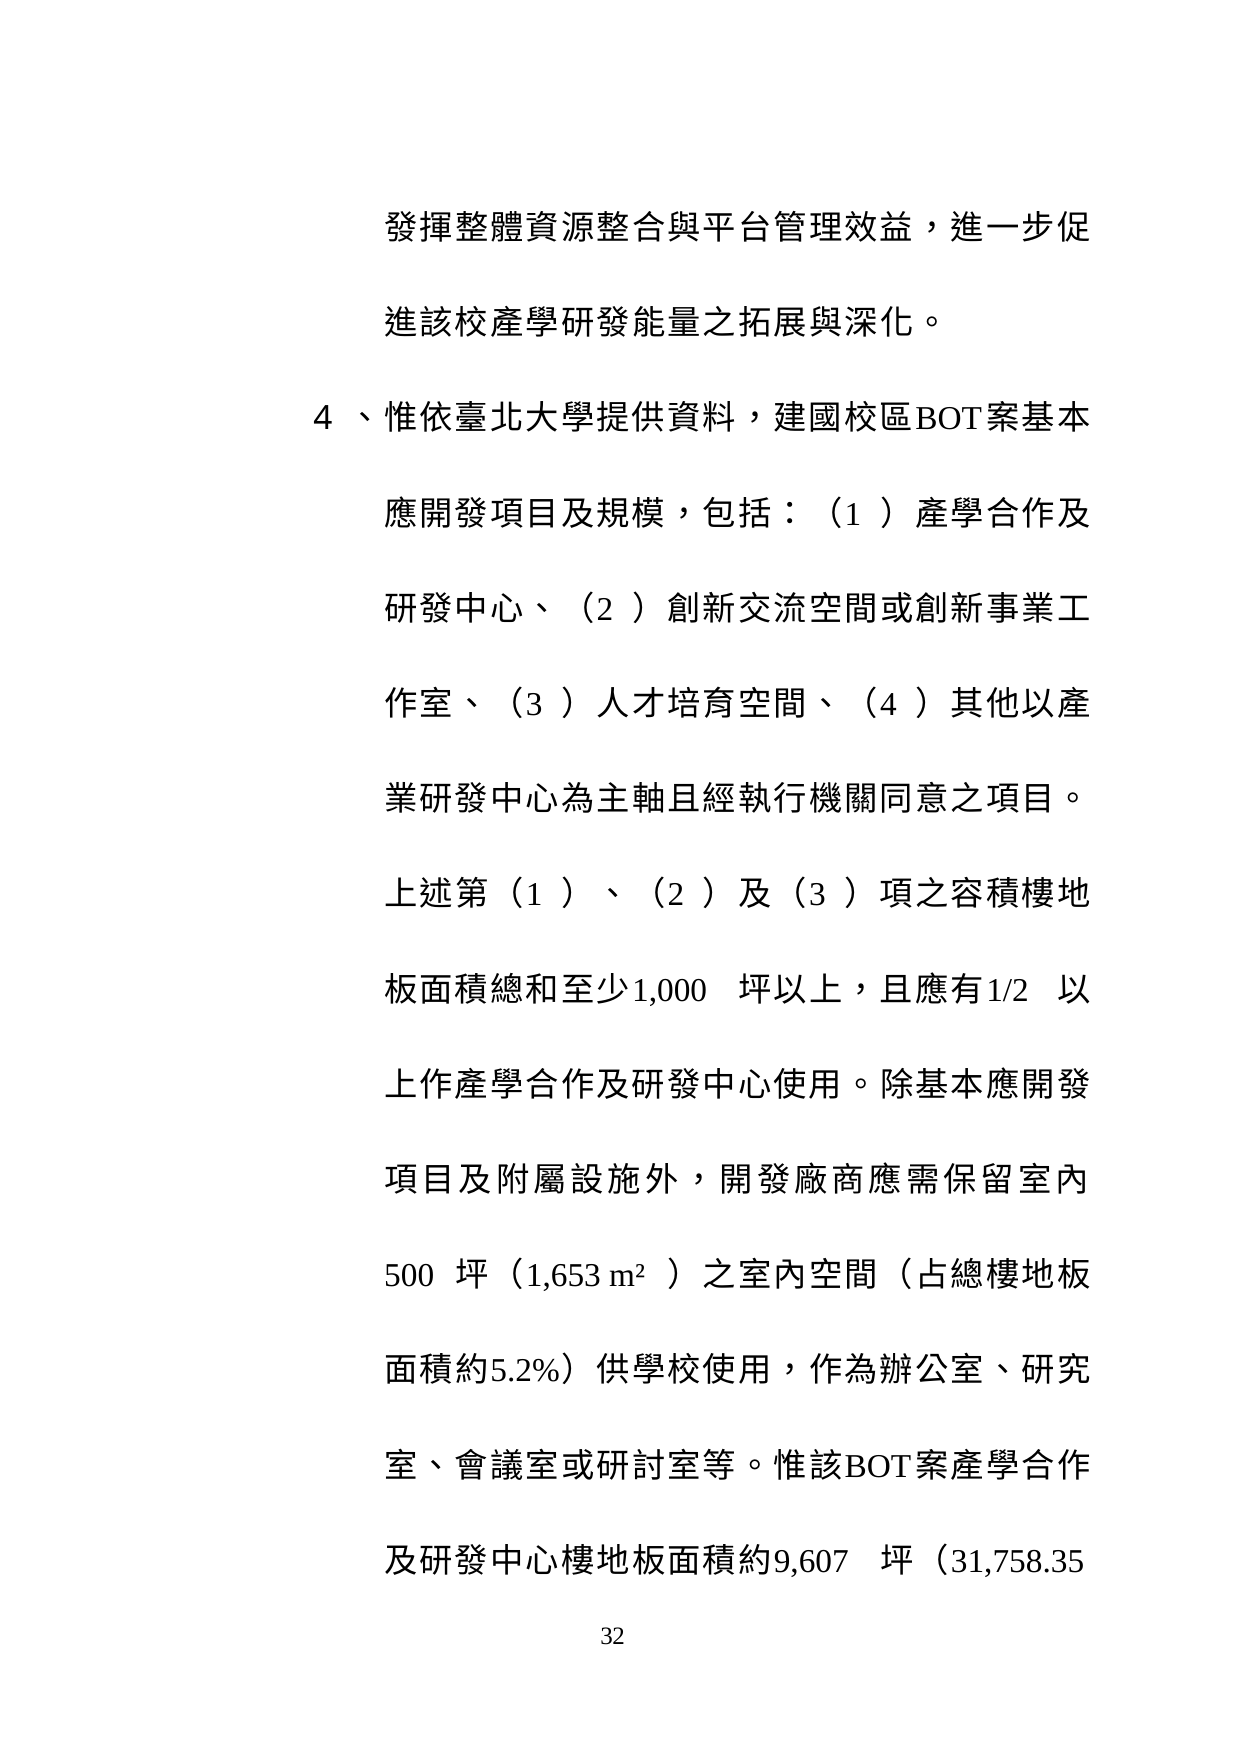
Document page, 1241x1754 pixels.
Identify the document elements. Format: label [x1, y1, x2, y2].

subtitle [296, 177, 1092, 368]
subtitle [296, 368, 1092, 1605]
